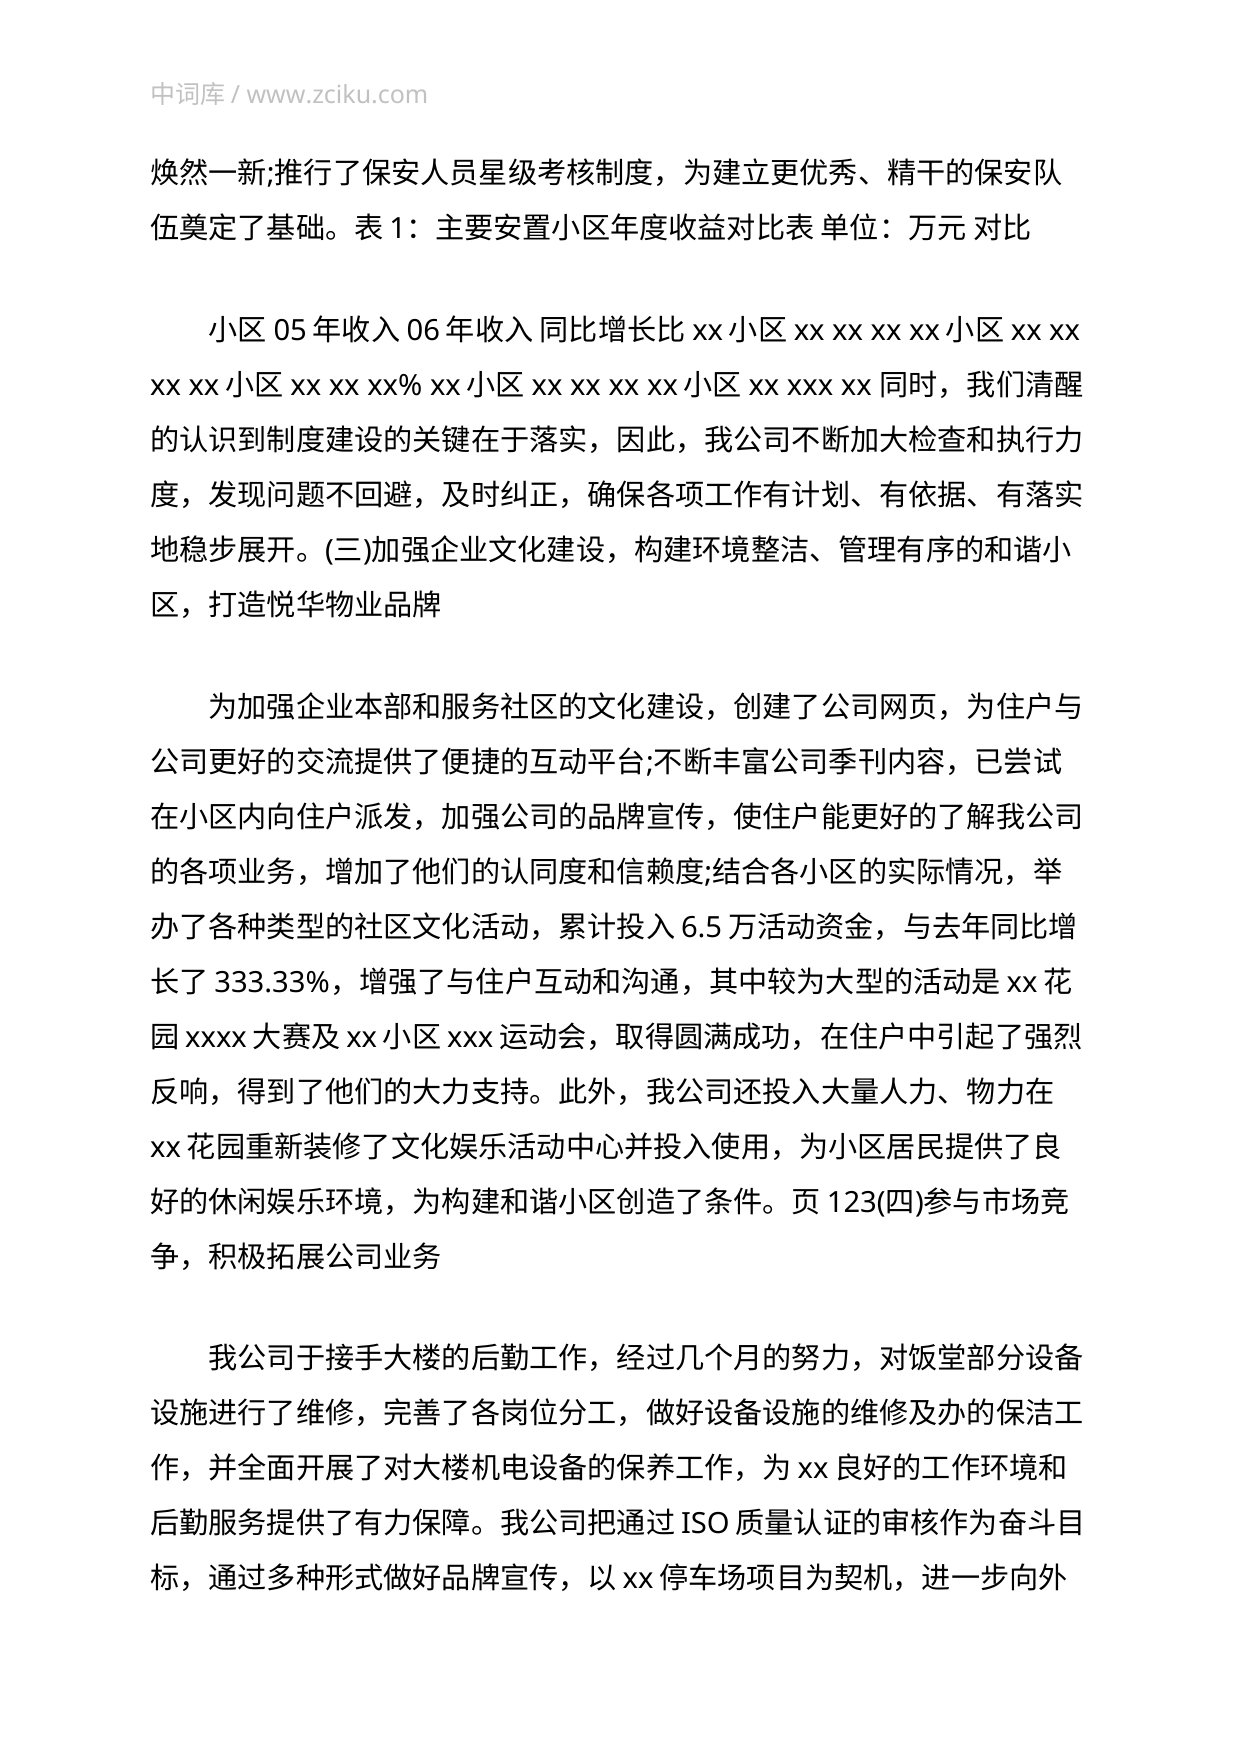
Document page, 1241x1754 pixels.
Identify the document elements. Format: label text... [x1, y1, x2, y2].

text 为加强企业本部和服务社区的文化建设，创建了公司网页，为住户与公司更好的交流提供了便捷的互动平台;不断丰富公司季刊内容，已尝试在小区内向住户派发，加强公司的品牌宣传，使住户能更好的了解我公司的各项业务，增加了他们的认同度和信赖度;结合各小区的实际情况，举办了各种类型的社区文化活动，累计投入6.5万活动资金，与去年同比增长了333.33%，增强了与住户互动和沟通，其中较为大型的活动是xx花园xxxx大赛及xx小区xxx运动会，取得圆满成功，在住户中引起了强烈反响，得到了他们的大力支持。此外，我公司还投入大量人力、物力在xx花园重新装修了文化娱乐活动中心并投入使用，为小区居民提供了良好的休闲娱乐环境，为构建和谐小区创造了条件。页123(四)参与市场竞争，积极拓展公司业务 [150, 683, 1090, 1276]
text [150, 150, 1090, 247]
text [150, 1335, 1090, 1597]
text 小区 05年收入 06年收入 同比增长比 xx小区 xx xx xx xx小区 xx xx xx xx小区 xx xx xx% xx小区 xx xx xx xx小区 xx xxx xx 同时，我们清醒的认识到制度建设的关键在于落实，因此，我公司不断加大检查和执行力度，发现问题不回避，及时纠正，确保各项工作有计划、有依据、有落实地稳步展开。(三)加强企业文化建设，构建环境整洁、管理有序的和谐小区，打造悦华物业品牌 [150, 307, 1090, 624]
